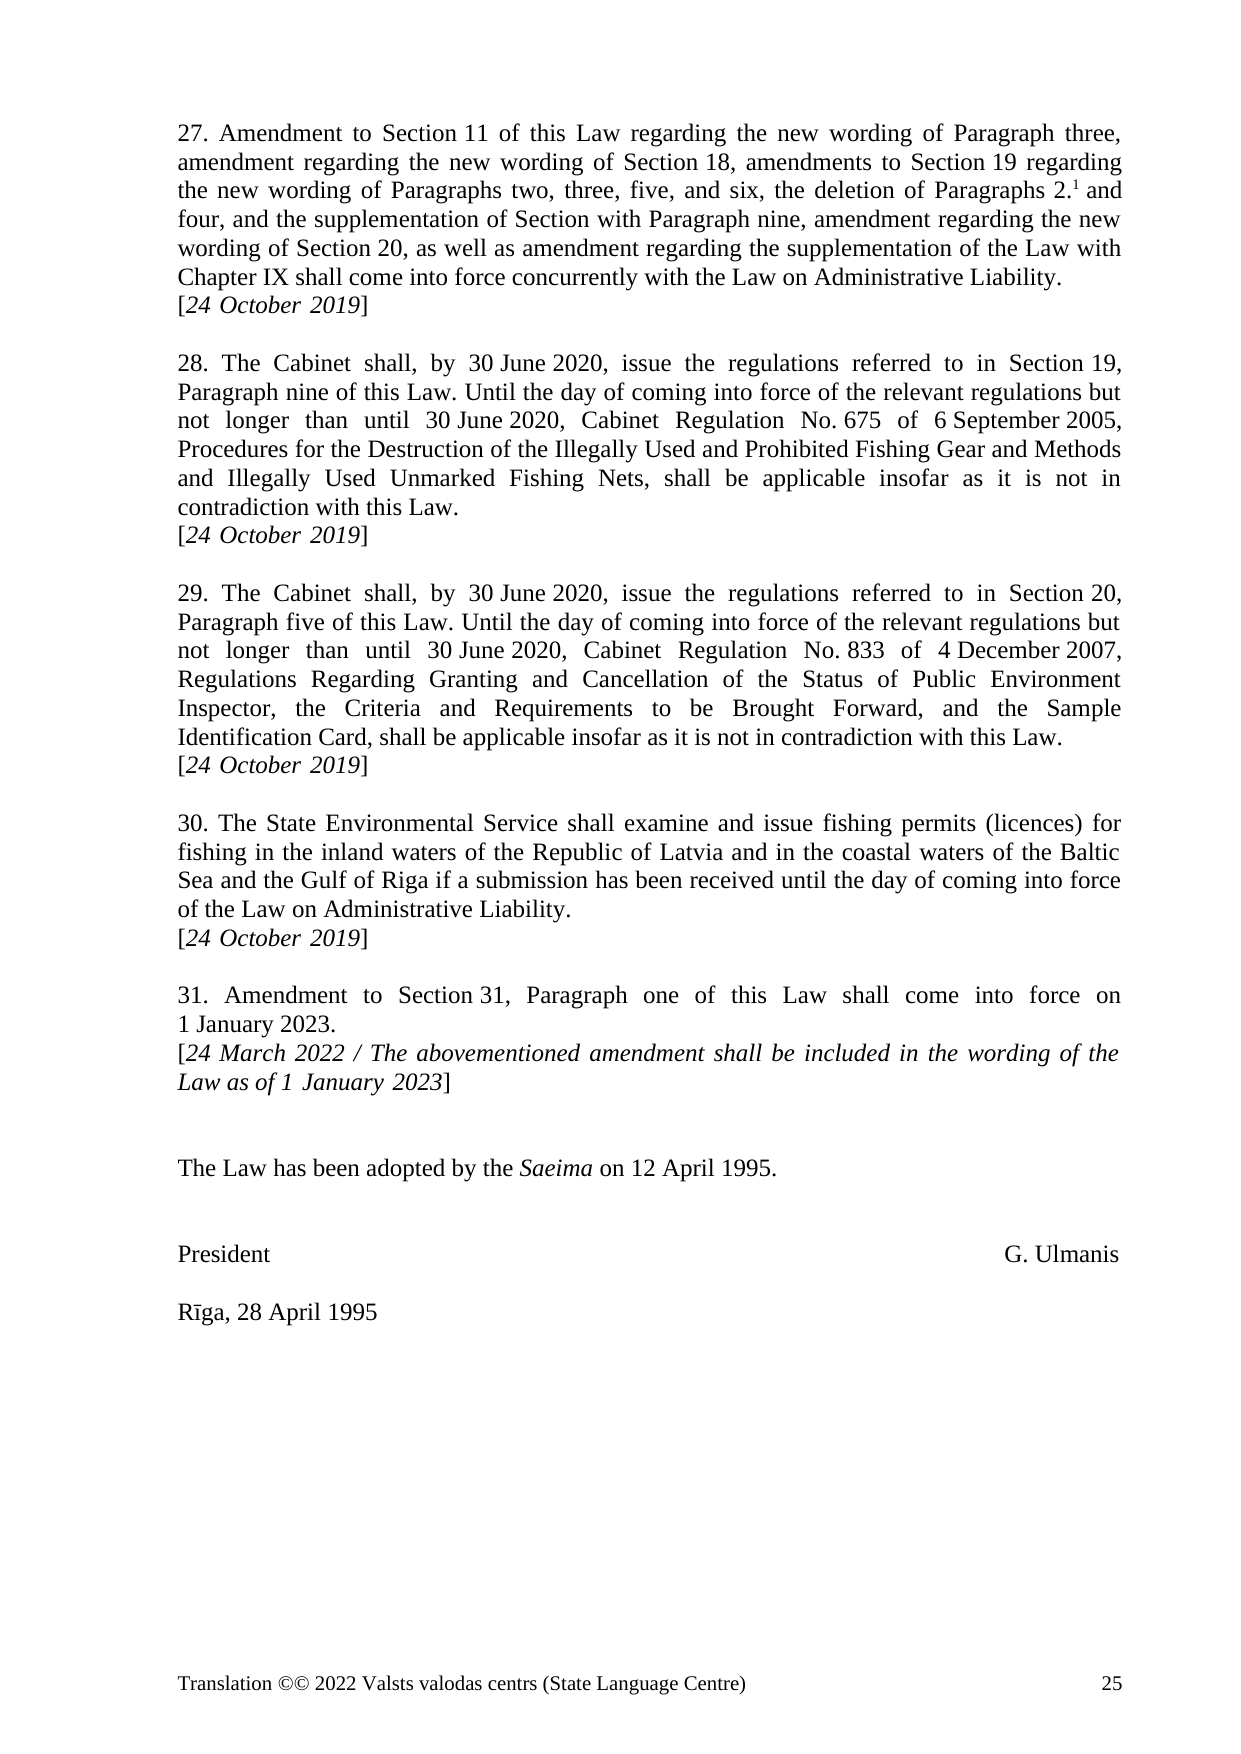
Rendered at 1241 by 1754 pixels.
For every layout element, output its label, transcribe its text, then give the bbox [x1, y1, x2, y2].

text The Law has been adopted by the Saeima on 12 April 1995. [177, 1153, 1122, 1182]
text [24 October 2019] [177, 751, 1122, 779]
text [24 October 2019] [177, 923, 1122, 952]
text [24 October 2019] [177, 291, 1122, 319]
text Rīga, 28 April 1995 [177, 1297, 1122, 1326]
text 28. The Cabinet shall, by 30 June 2020, issue the regulations referred to in Section 19, Paragraph nine of this Law. Until the day of coming into force of the relevant regulations but not longer than until 30 June 2020, Cabinet Regulation No. 675 of 6 September 2005, Procedures for the Destruction of the Illegally Used and Prohibited Fishing Gear and Methods and Illegally Used Unmarked Fishing Nets, shall be applicable insofar as it is not in contradiction with this Law. [177, 348, 1122, 521]
text 31. Amendment to Section 31, Paragraph one of this Law shall come into force on 1 January 2023. [177, 981, 1122, 1038]
text President G. Ulmanis [177, 1239, 1122, 1268]
text 27. Amendment to Section 11 of this Law regarding the new wording of Paragraph three, amendment regarding the new wording of Section 18, amendments to Section 19 regarding the new wording of Paragraphs two, three, five, and six, the deletion of Paragraphs 2.1 and four, and the supplementation of Section with Paragraph nine, amendment regarding the new wording of Section 20, as well as amendment regarding the supplementation of the Law with Chapter IX shall come into force concurrently with the Law on Administrative Liability. [177, 118, 1122, 291]
text [24 October 2019] [177, 521, 1122, 549]
text 29. The Cabinet shall, by 30 June 2020, issue the regulations referred to in Section 20, Paragraph five of this Law. Until the day of coming into force of the relevant regulations but not longer than until 30 June 2020, Cabinet Regulation No. 833 of 4 December 2007, Regulations Regarding Granting and Cancellation of the Status of Public Environment Inspector, the Criteria and Requirements to be Brought Forward, and the Sample Identification Card, shall be applicable insofar as it is not in contradiction with this Law. [177, 578, 1122, 751]
text 30. The State Environmental Service shall examine and issue fishing permits (licences) for fishing in the inland waters of the Republic of Latvia and in the coastal waters of the Baltic Sea and the Gulf of Riga if a submission has been received until the day of coming into force of the Law on Administrative Liability. [177, 808, 1122, 923]
text [24 March 2022 / The abovementioned amendment shall be included in the wording of the Law as of 1 January 2023] [177, 1038, 1122, 1096]
